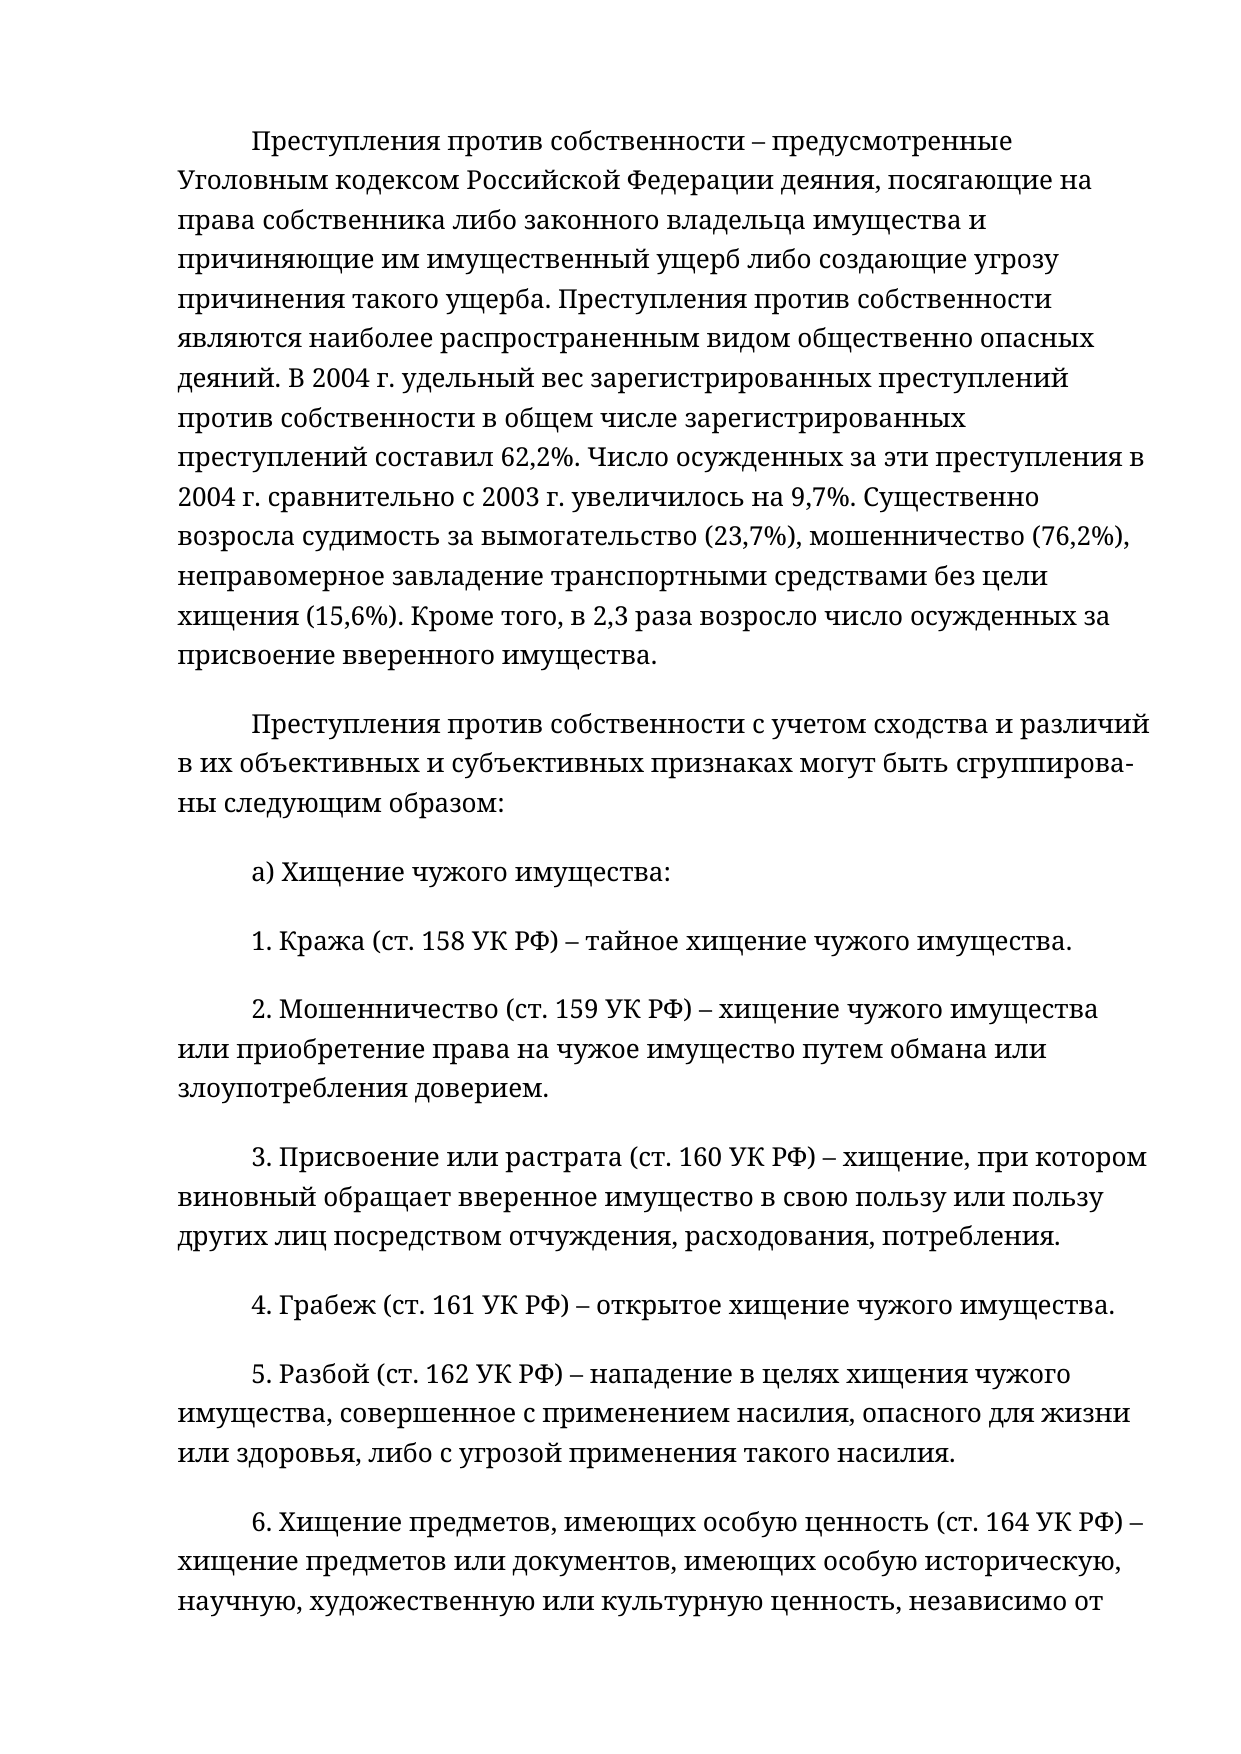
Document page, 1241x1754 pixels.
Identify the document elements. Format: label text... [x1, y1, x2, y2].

text 3. Присвоение или растрата (ст. 160 УК РФ) – хищение, при котором виновный обращает вверенное имущество в свою пользу или пользу других лиц посредством отчуждения, расходования, потребления. [177, 1135, 1152, 1253]
text 4. Грабеж (ст. 161 УК РФ) – открытое хищение чужого имущества. [177, 1283, 1152, 1322]
text Преступления против собственности с учетом сходства и различий в их объективных и субъективных признаках могут быть сгруппированы следующим образом: [177, 701, 1152, 820]
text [177, 1499, 1152, 1618]
text 2. Мошенничество (ст. 159 УК РФ) – хищение чужого имущества или приобретение права на чужое имущество путем обмана или злоупотребления доверием. [177, 987, 1152, 1106]
text а) Хищение чужого имущества: [177, 849, 1152, 889]
text Преступления против собственности – предусмотренные Уголовным кодексом Российской Федерации деяния, посягающие на права собственника либо законного владельца имущества и причиняющие им имущественный ущерб либо создающие угрозу причинения такого ущерба. Преступления против собственности являются наиболее распространенным видом общественно опасных деяний. В 2004 г. удельный вес зарегистрированных преступлений против собственности в общем числе зарегистрированных преступлений составил 62,2%. Число осужденных за эти преступления в 2004 г. сравнительно с 2003 г. увеличилось на 9,7%. Существенно возросла судимость за вымогательство (23,7%), мошенничество (76,2%), неправомерное завладение транспортными средствами без цели хищения (15,6%). Кроме того, в 2,3 раза возросло число осужденных за присвоение вверенного имущества. [177, 118, 1152, 672]
text 1. Кража (ст. 158 УК РФ) – тайное хищение чужого имущества. [177, 918, 1152, 958]
text 5. Разбой (ст. 162 УК РФ) – нападение в целях хищения чужого имущества, совершенное с применением насилия, опасного для жизни или здоровья, либо с угрозой применения такого насилия. [177, 1351, 1152, 1470]
